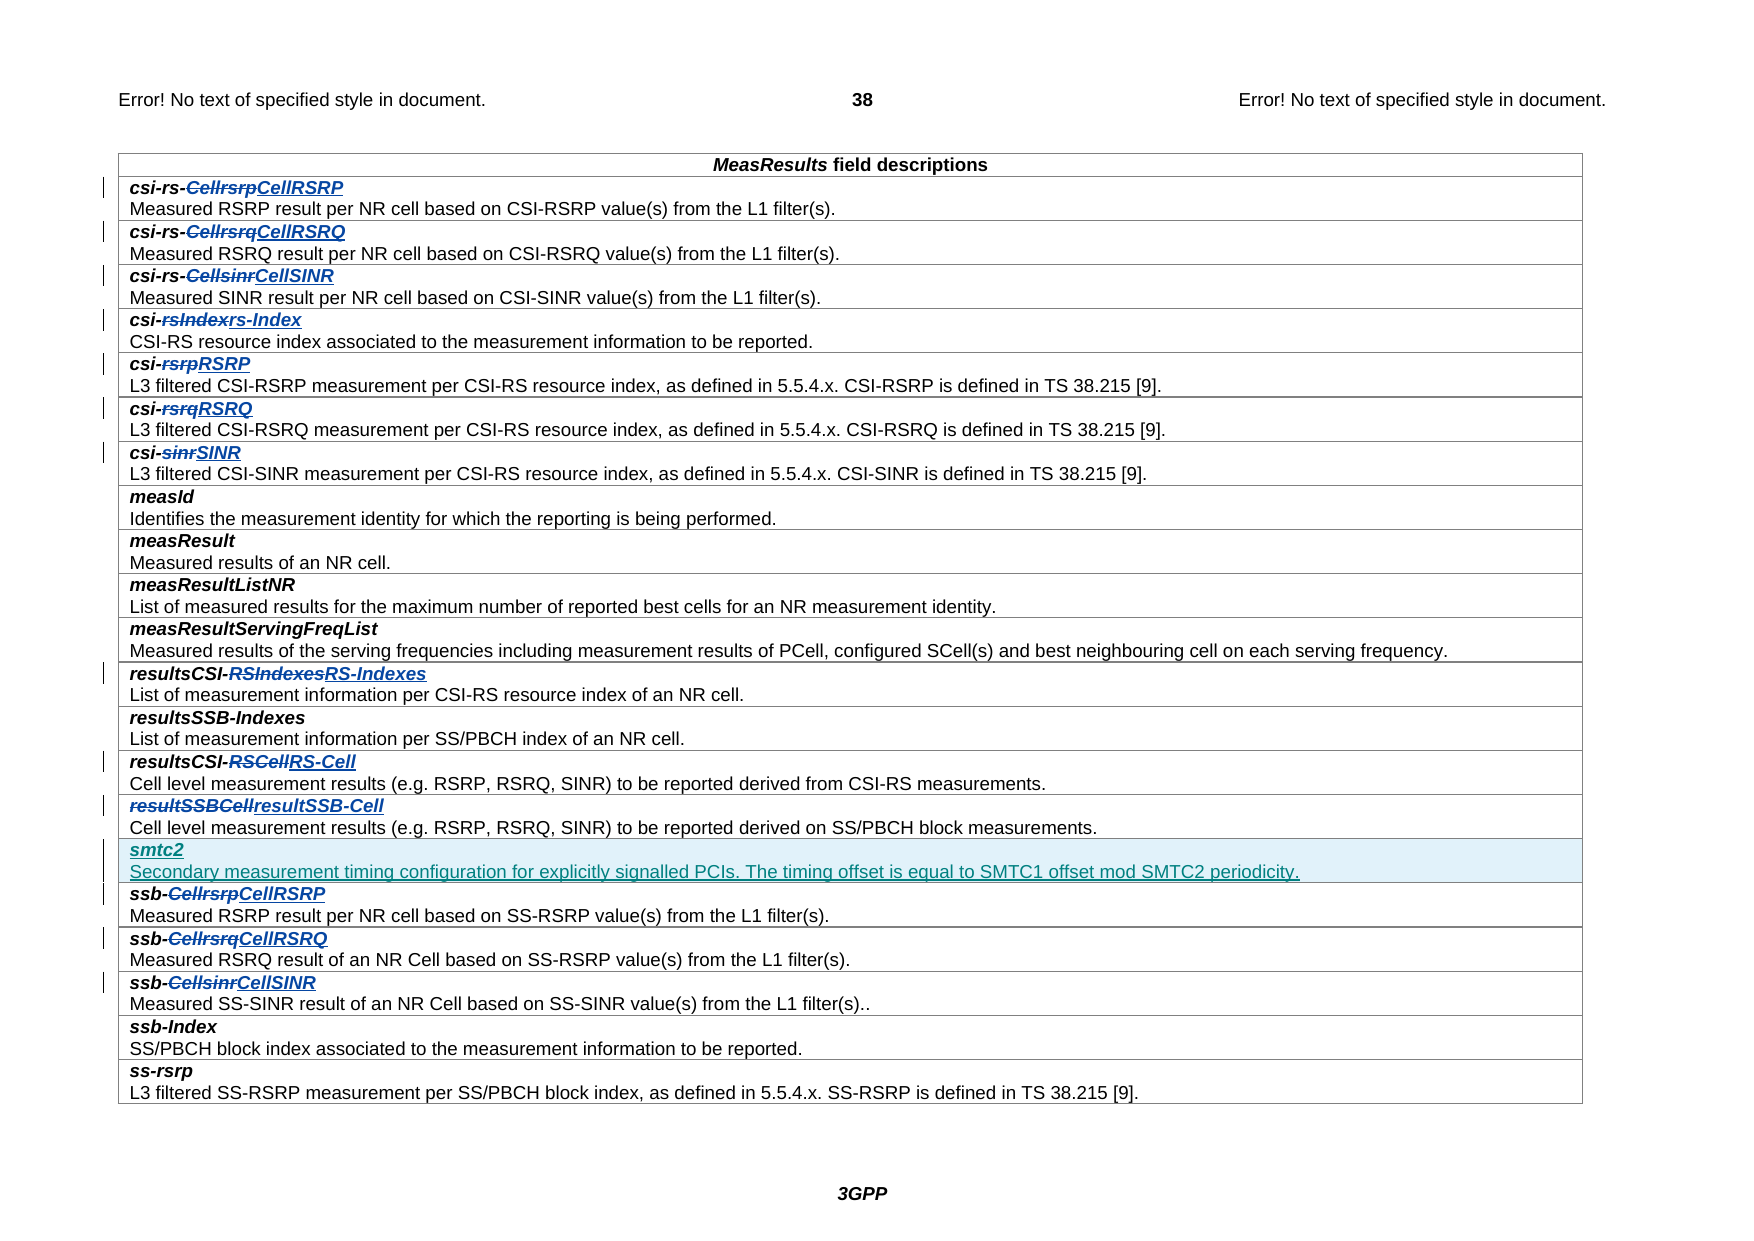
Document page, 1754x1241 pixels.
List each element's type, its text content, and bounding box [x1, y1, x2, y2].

table_cell resultsCSI- Cell level measurement results (e.g. RSRP, RSRQ, SINR) to be reported derived from CSI-RS measurements. [119, 751, 1582, 794]
table_cell measResultServingFreqList Measured results of the serving frequencies including measurement results of PCell, configured SCell(s) and best neighbouring cell on each serving frequency. [119, 618, 1582, 661]
table_cell ssb- Measured SS-SINR result of an NR Cell based on SS-SINR value(s) from the L1 filter(s).. [119, 972, 1582, 1015]
table_cell ssb-Index SS/PBCH block index associated to the measurement information to be reported. [119, 1016, 1582, 1059]
table_cell csi-rs- Measured RSRP result per NR cell based on CSI-RSRP value(s) from the L1 filter(s). [119, 177, 1582, 220]
table_cell csi-rs- Measured RSRQ result per NR cell based on CSI-RSRQ value(s) from the L1 filter(s). [119, 221, 1582, 264]
table_cell ssb- Measured RSRQ result of an NR Cell based on SS-RSRP value(s) from the L1 filter(s). [119, 928, 1582, 971]
table_cell ssb- Measured RSRP result per NR cell based on SS-RSRP value(s) from the L1 filter(s). [119, 883, 1582, 926]
table_cell measResult Measured results of an NR cell. [119, 530, 1582, 573]
table_cell resultsSSB-Indexes List of measurement information per SS/PBCH index of an NR cell. [119, 707, 1582, 750]
table_cell resultsCSI- List of measurement information per CSI-RS resource index of an NR cell. [119, 663, 1582, 706]
table_cell csi- CSI-RS resource index associated to the measurement information to be reported. [119, 309, 1582, 352]
table_cell csi- L3 filtered CSI-SINR measurement per CSI-RS resource index, as defined in 5.5.4.x. CSI-SINR is defined in TS 38.215 [9]. [119, 442, 1582, 485]
table_cell measId Identifies the measurement identity for which the reporting is being performed. [119, 486, 1582, 529]
table_cell ss-rsrp L3 filtered SS-RSRP measurement per SS/PBCH block index, as defined in 5.5.4.x. SS-RSRP is defined in TS 38.215 [9]. [119, 1060, 1582, 1103]
table_cell measResultListNR List of measured results for the maximum number of reported best cells for an NR measurement identity. [119, 574, 1582, 617]
table_cell csi- L3 filtered CSI-RSRQ measurement per CSI-RS resource index, as defined in 5.5.4.x. CSI-RSRQ is defined in TS 38.215 [9]. [119, 398, 1582, 441]
table_header MeasResults field descriptions [119, 154, 1582, 176]
table_cell csi-rs- Measured SINR result per NR cell based on CSI-SINR value(s) from the L1 filter(s). [119, 265, 1582, 308]
table_cell csi- L3 filtered CSI-RSRP measurement per CSI-RS resource index, as defined in 5.5.4.x. CSI-RSRP is defined in TS 38.215 [9]. [119, 353, 1582, 396]
table_cell Cell level measurement results (e.g. RSRP, RSRQ, SINR) to be reported derived on SS/PBCH block measurements. [119, 795, 1582, 838]
